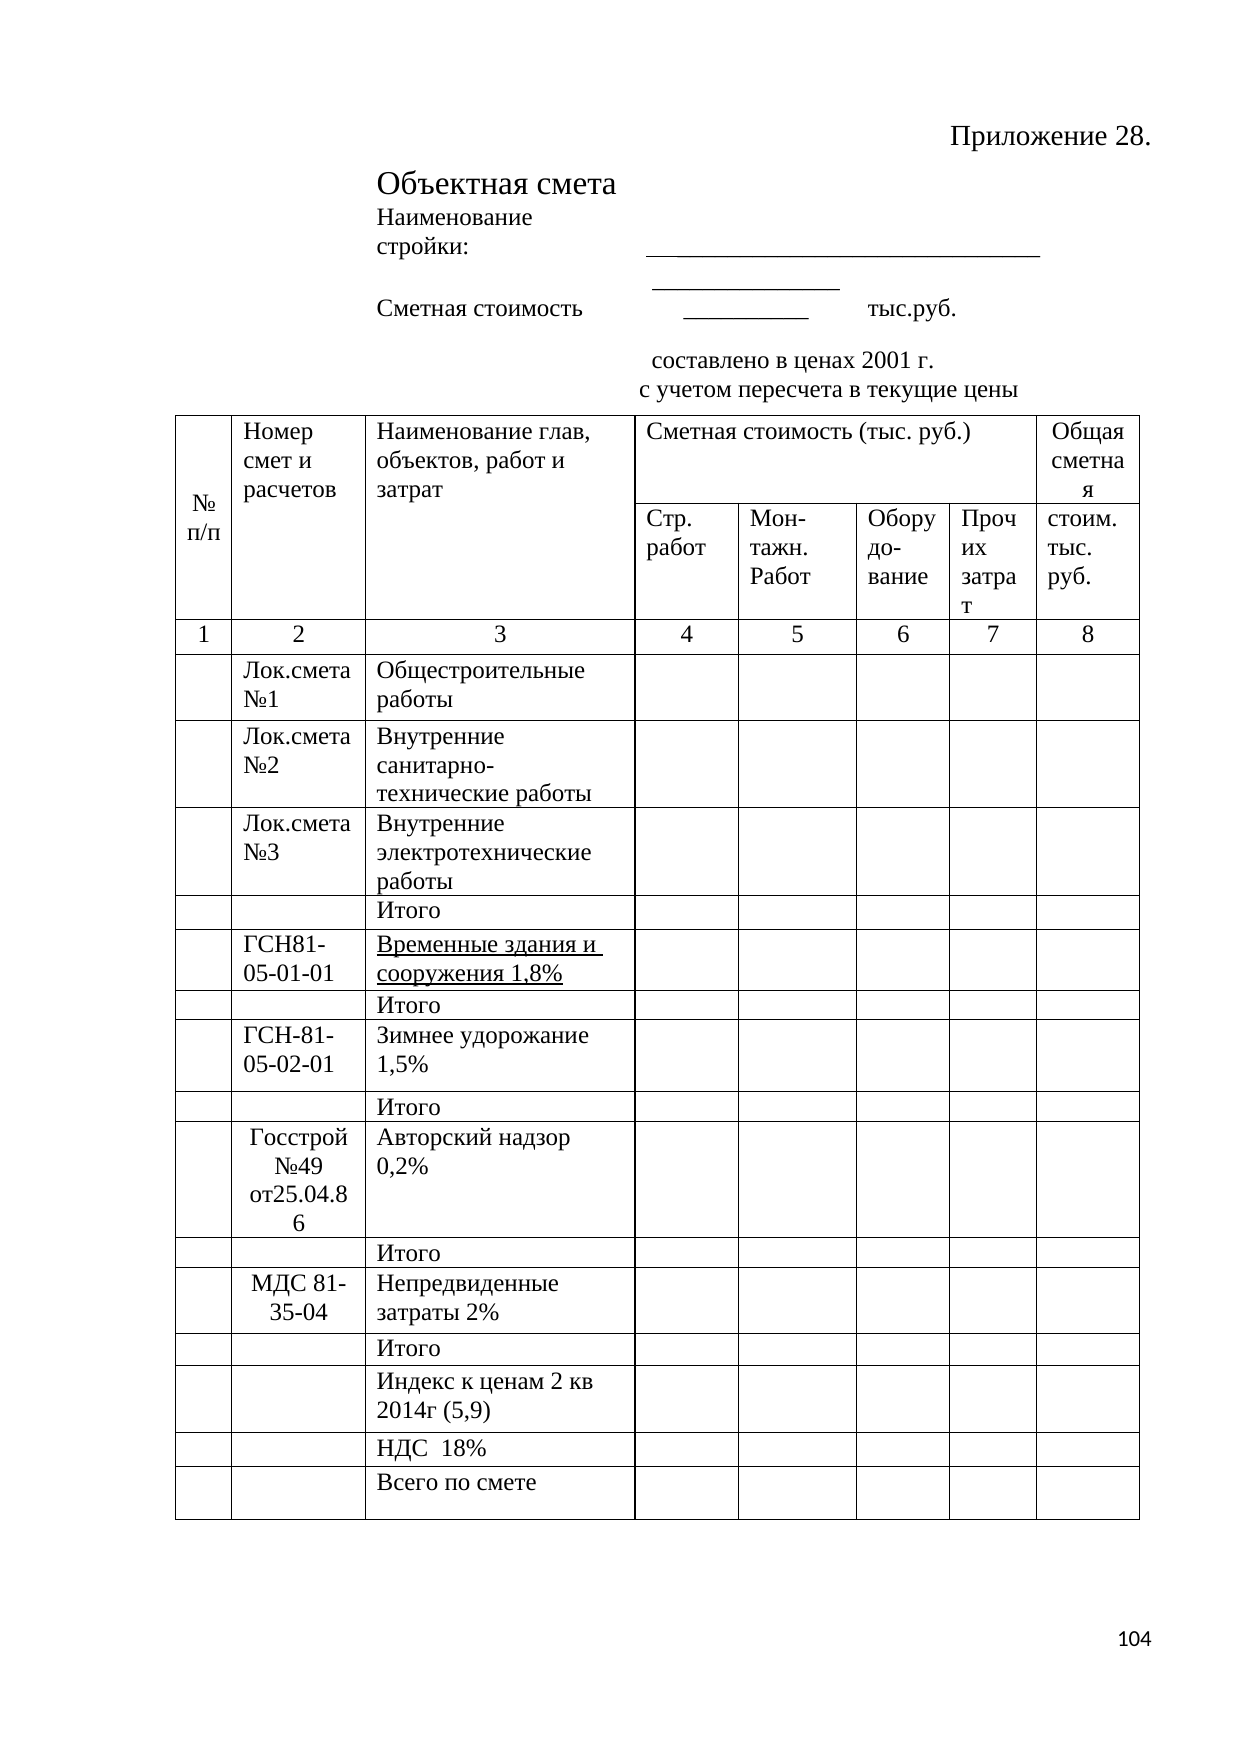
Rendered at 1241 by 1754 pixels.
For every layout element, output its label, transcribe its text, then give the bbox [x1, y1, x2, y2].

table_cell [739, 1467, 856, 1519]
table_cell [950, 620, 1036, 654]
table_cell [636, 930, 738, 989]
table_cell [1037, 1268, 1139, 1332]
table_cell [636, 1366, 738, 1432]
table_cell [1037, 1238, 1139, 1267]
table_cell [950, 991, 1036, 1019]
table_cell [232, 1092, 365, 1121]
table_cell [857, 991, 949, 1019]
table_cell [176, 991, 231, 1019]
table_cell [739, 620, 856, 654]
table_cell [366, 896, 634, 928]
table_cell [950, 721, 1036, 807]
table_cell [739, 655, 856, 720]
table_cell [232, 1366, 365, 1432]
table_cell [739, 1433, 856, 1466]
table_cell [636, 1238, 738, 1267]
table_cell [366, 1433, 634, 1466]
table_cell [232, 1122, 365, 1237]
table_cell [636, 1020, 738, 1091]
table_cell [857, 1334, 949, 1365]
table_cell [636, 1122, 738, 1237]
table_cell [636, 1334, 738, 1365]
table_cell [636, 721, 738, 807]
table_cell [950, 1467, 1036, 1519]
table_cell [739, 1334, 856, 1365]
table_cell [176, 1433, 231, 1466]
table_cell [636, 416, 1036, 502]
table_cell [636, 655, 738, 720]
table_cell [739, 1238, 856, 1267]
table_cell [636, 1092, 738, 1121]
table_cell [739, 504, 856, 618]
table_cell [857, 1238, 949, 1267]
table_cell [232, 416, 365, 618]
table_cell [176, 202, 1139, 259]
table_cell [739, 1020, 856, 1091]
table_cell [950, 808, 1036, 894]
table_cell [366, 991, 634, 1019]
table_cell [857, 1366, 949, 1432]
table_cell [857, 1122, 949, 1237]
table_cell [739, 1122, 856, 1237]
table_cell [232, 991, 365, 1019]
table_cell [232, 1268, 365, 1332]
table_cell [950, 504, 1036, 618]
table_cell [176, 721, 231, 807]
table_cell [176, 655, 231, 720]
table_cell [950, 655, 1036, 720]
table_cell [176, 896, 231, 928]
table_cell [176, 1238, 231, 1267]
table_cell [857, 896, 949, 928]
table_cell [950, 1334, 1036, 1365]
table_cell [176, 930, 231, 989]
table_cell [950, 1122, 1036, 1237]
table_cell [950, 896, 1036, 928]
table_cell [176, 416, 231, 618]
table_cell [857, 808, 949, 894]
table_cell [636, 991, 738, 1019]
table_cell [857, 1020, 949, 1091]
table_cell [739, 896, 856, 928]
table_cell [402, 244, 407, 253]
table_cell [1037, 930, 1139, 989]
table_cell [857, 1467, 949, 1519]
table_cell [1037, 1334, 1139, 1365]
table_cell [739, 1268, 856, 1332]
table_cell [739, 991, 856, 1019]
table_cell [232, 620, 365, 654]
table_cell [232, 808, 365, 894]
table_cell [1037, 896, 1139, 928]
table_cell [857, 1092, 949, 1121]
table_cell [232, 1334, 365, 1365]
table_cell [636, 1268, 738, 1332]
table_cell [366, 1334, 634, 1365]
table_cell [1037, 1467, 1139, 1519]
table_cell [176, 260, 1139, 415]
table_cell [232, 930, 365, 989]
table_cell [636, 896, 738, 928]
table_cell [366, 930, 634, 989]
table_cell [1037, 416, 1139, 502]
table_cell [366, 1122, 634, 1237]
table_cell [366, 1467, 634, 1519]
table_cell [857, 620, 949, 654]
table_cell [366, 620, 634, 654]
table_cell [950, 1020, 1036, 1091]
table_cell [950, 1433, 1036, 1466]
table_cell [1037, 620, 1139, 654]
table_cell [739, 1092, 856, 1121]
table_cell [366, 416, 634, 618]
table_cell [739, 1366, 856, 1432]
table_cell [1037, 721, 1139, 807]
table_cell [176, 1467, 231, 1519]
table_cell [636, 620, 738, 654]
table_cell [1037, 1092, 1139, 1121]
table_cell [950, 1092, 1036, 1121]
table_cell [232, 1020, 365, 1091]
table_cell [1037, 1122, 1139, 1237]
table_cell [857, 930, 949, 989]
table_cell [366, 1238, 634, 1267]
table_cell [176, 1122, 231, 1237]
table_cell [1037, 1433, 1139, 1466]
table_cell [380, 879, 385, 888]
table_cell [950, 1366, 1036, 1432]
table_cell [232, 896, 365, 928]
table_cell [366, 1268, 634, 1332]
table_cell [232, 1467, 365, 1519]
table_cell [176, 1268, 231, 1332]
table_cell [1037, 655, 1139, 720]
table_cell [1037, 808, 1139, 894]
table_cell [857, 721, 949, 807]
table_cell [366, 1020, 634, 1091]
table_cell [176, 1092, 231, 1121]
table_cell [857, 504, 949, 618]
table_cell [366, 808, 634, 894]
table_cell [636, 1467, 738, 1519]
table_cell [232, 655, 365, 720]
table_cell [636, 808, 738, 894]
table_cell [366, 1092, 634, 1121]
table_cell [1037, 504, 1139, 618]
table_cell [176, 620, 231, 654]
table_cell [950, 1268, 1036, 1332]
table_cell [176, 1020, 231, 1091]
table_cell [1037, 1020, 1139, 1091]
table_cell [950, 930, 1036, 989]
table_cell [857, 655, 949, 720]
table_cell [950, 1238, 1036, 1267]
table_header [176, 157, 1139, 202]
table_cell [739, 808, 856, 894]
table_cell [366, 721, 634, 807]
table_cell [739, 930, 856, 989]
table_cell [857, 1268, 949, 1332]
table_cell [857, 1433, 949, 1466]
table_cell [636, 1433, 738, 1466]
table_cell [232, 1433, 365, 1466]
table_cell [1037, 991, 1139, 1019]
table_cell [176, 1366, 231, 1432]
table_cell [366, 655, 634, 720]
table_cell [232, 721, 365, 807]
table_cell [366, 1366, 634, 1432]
text Приложение 28. [177, 118, 1151, 152]
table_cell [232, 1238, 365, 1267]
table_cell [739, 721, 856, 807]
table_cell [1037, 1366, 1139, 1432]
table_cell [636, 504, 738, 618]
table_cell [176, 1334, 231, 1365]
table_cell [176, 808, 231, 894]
